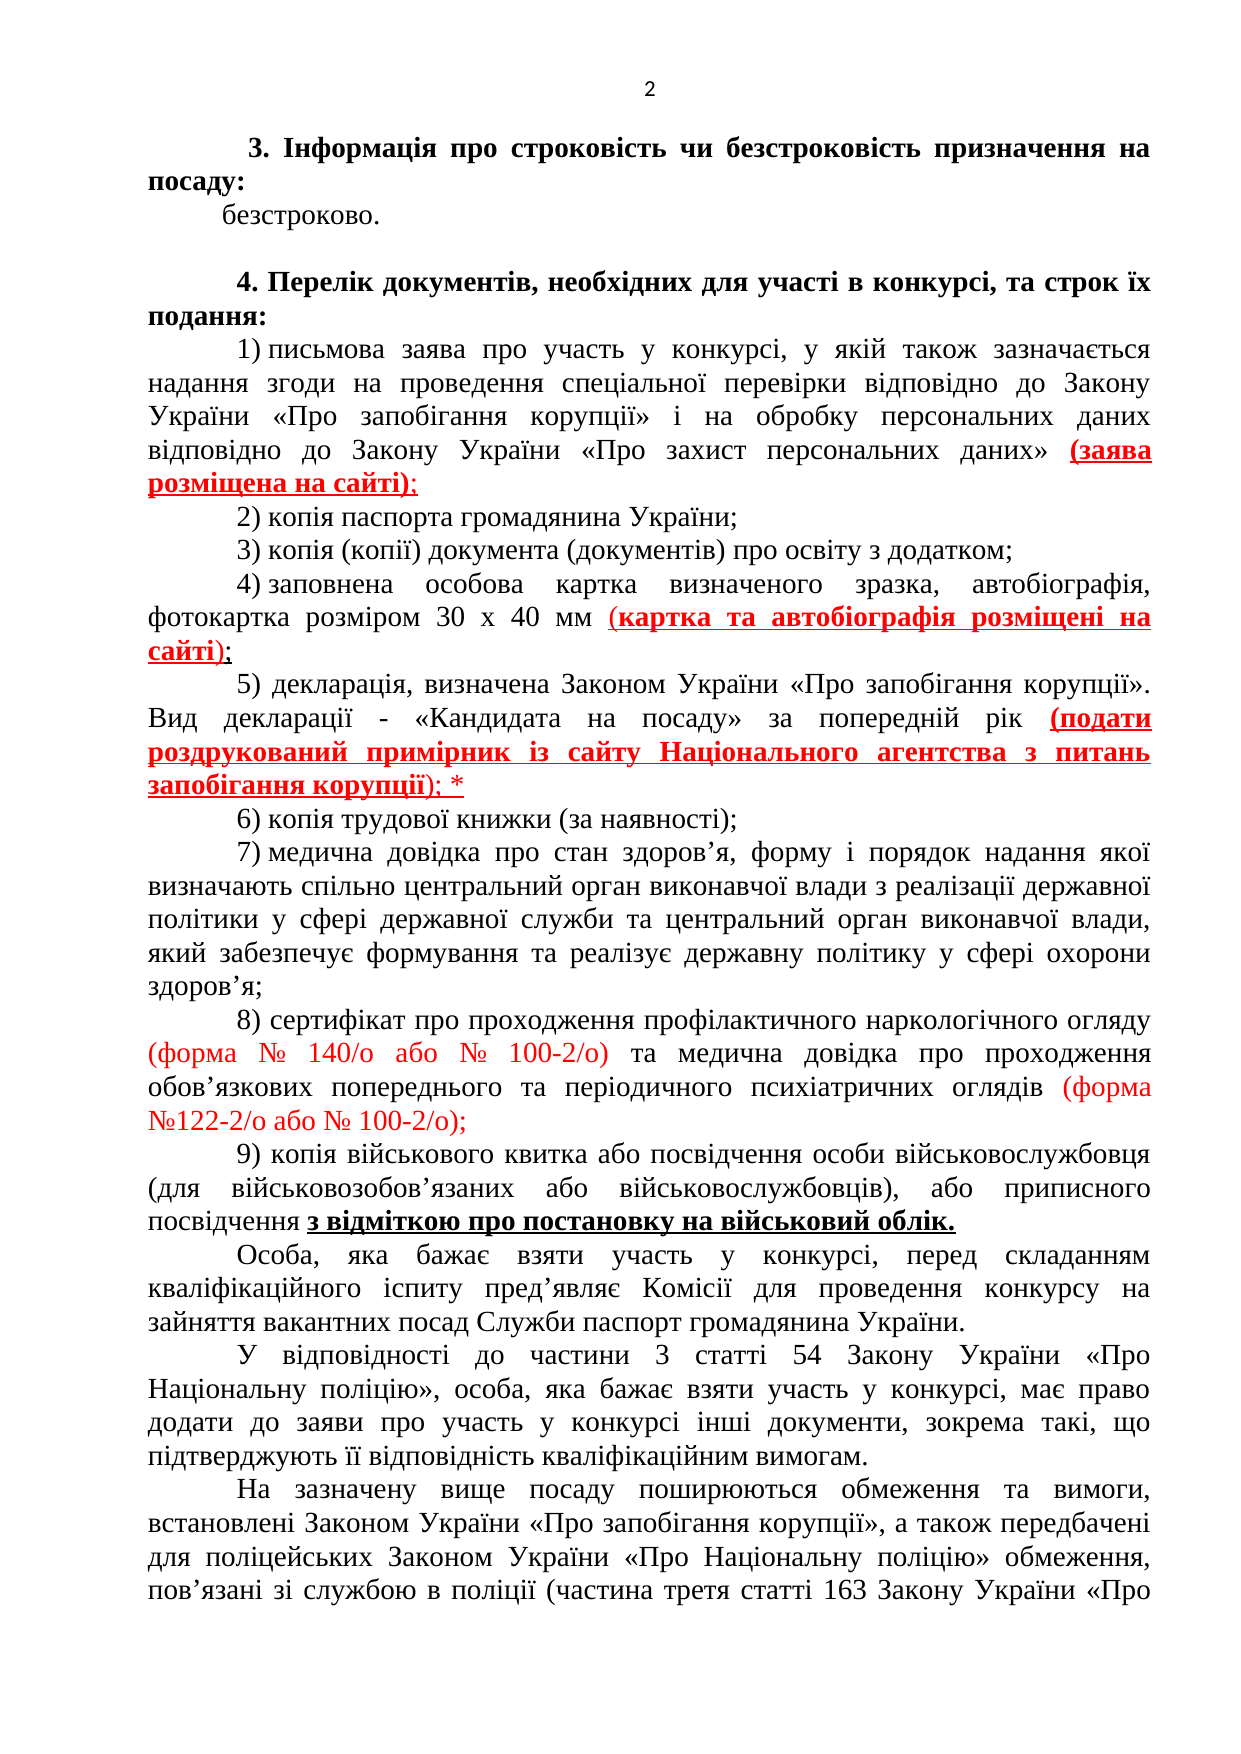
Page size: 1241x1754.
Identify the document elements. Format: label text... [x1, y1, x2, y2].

text безстроково. [148, 197, 1152, 231]
text 7) медична довідка про стан здоров’я, форму і порядок надання якої визначають спільно центральний орган виконавчої влади з реалізації державної політики у сфері державної служби та центральний орган виконавчої влади, який забезпечує формування та реалізує державну політику у сфері охорони здоров’я; [148, 834, 1152, 1002]
text 2) копія паспорта громадянина України; [148, 499, 1152, 532]
text 3) копія (копії) документа (документів) про освіту з додатком; [148, 532, 1152, 566]
text 3. Інформація про строковість чи безстроковість призначення на посаду: [148, 130, 1152, 197]
text Особа, яка бажає взяти участь у конкурсі, перед складанням кваліфікаційного іспиту пред’являє Комісії для проведення конкурсу на зайняття вакантних посад Служби паспорт громадянина України. [148, 1237, 1152, 1337]
text 6) копія трудової книжки (за наявності); [148, 801, 1152, 834]
text 8) сертифікат про проходження профілактичного наркологічного огляду (форма № 140/о або № 100-2/о) та медична довідка про проходження обов’язкових попереднього та періодичного психіатричних оглядів (форма №122-2/о або № 100-2/о); [148, 1002, 1152, 1136]
text 5) декларація, визначена Законом України «Про запобігання корупції». Вид декларації - «Кандидата на посаду» за попередній рік (подати роздрукований примірник із сайту Національного агентства з питань запобігання корупції); * [148, 667, 1152, 801]
text 4) заповнена особова картка визначеного зразка, автобіографія, фотокартка розміром 30 х 40 мм (картка та автобіографія розміщені на сайті); [148, 566, 1152, 667]
text У відповідності до частини 3 статті 54 Закону України «Про Національну поліцію», особа, яка бажає взяти участь у конкурсі, має право додати до заяви про участь у конкурсі інші документи, зокрема такі, що підтверджують її відповідність кваліфікаційним вимогам. [148, 1337, 1152, 1472]
text 9) копія військового квитка або посвідчення особи військовослужбовця (для військовозобов’язаних або військовослужбовців), або приписного посвідчення з відміткою про постановку на військовий облік. [148, 1136, 1152, 1237]
text 4. Перелік документів, необхідних для участі в конкурсі, та строк їх подання: [148, 264, 1152, 331]
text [148, 1472, 1152, 1606]
text 1) письмова заява про участь у конкурсі, у якій також зазначається надання згоди на проведення спеціальної перевірки відповідно до Закону України «Про запобігання корупції» і на обробку персональних даних відповідно до Закону України «Про захист персональних даних» (заява розміщена на сайті); [148, 331, 1152, 499]
